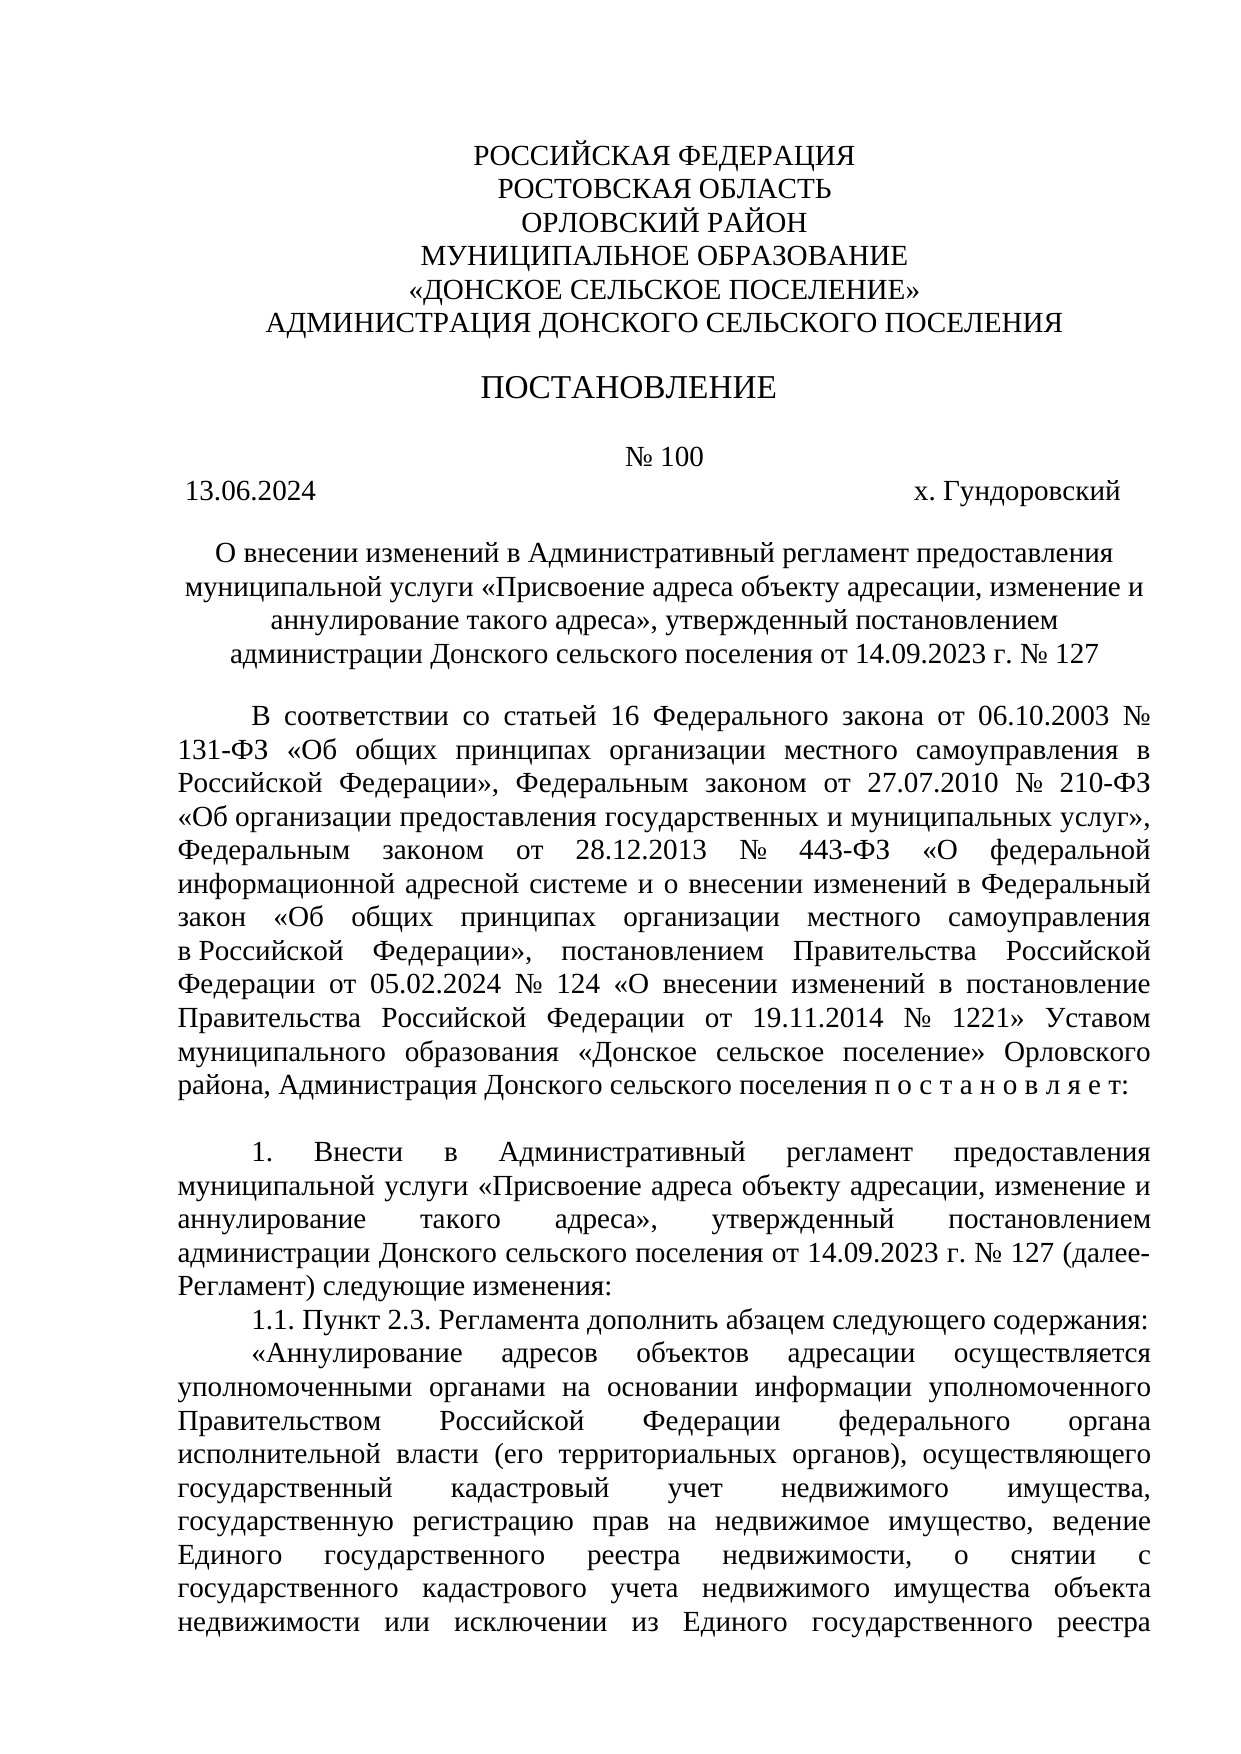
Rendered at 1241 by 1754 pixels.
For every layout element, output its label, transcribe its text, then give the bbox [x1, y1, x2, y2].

text ОРЛОВСКИЙ РАЙОН [177, 205, 1152, 238]
text 13.06.2024 х. Гундоровский [177, 473, 1152, 507]
text В соответствии со статьей 16 Федерального закона от 06.10.2003 № 131-ФЗ «Об общих принципах организации местного самоуправления в Российской Федерации», Федеральным законом от 27.07.2010 № 210-ФЗ «Об организации предоставления государственных и муниципальных услуг», Федеральным законом от 28.12.2013 № 443-ФЗ «О федеральной информационной адресной системе и о внесении изменений в Федеральный закон «Об общих принципах организации местного самоуправления в Российской Федерации», постановлением Правительства Российской Федерации от 05.02.2024 № 124 «О внесении изменений в постановление Правительства Российской Федерации от 19.11.2014 № 1221» Уставом муниципального образования «Донское сельское поселение» Орловского района, Администрация Донского сельского поселения п о с т а н о в л я е т: [177, 698, 1152, 1101]
text «ДОНСКОЕ СЕЛЬСКОЕ ПОСЕЛЕНИЕ» [177, 272, 1152, 305]
text МУНИЦИПАЛЬНОЕ ОБРАЗОВАНИЕ [177, 238, 1152, 272]
text АДМИНИСТРАЦИЯ ДОНСКОГО СЕЛЬСКОГО ПОСЕЛЕНИЯ [177, 305, 1152, 339]
text 1.1. Пункт 2.3. Регламента дополнить абзацем следующего содержания: [177, 1302, 1152, 1336]
text № 100 [177, 439, 1152, 473]
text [177, 1336, 1152, 1637]
text О внесении изменений в Административный регламент предоставления муниципальной услуги «Присвоение адреса объекту адресации, изменение и аннулирование такого адреса», утвержденный постановлением администрации Донского сельского поселения от 14.09.2023 г. № 127 [177, 535, 1152, 669]
text ПОСТАНОВЛЕНИЕ [177, 368, 1152, 406]
text РОСТОВСКАЯ ОБЛАСТЬ [177, 171, 1152, 205]
text 1. Внести в Административный регламент предоставления муниципальной услуги «Присвоение адреса объекту адресации, изменение и аннулирование такого адреса», утвержденный постановлением администрации Донского сельского поселения от 14.09.2023 г. № 127 (далее- Регламент) следующие изменения: [177, 1134, 1152, 1302]
text РОССИЙСКАЯ ФЕДЕРАЦИЯ [177, 138, 1152, 171]
